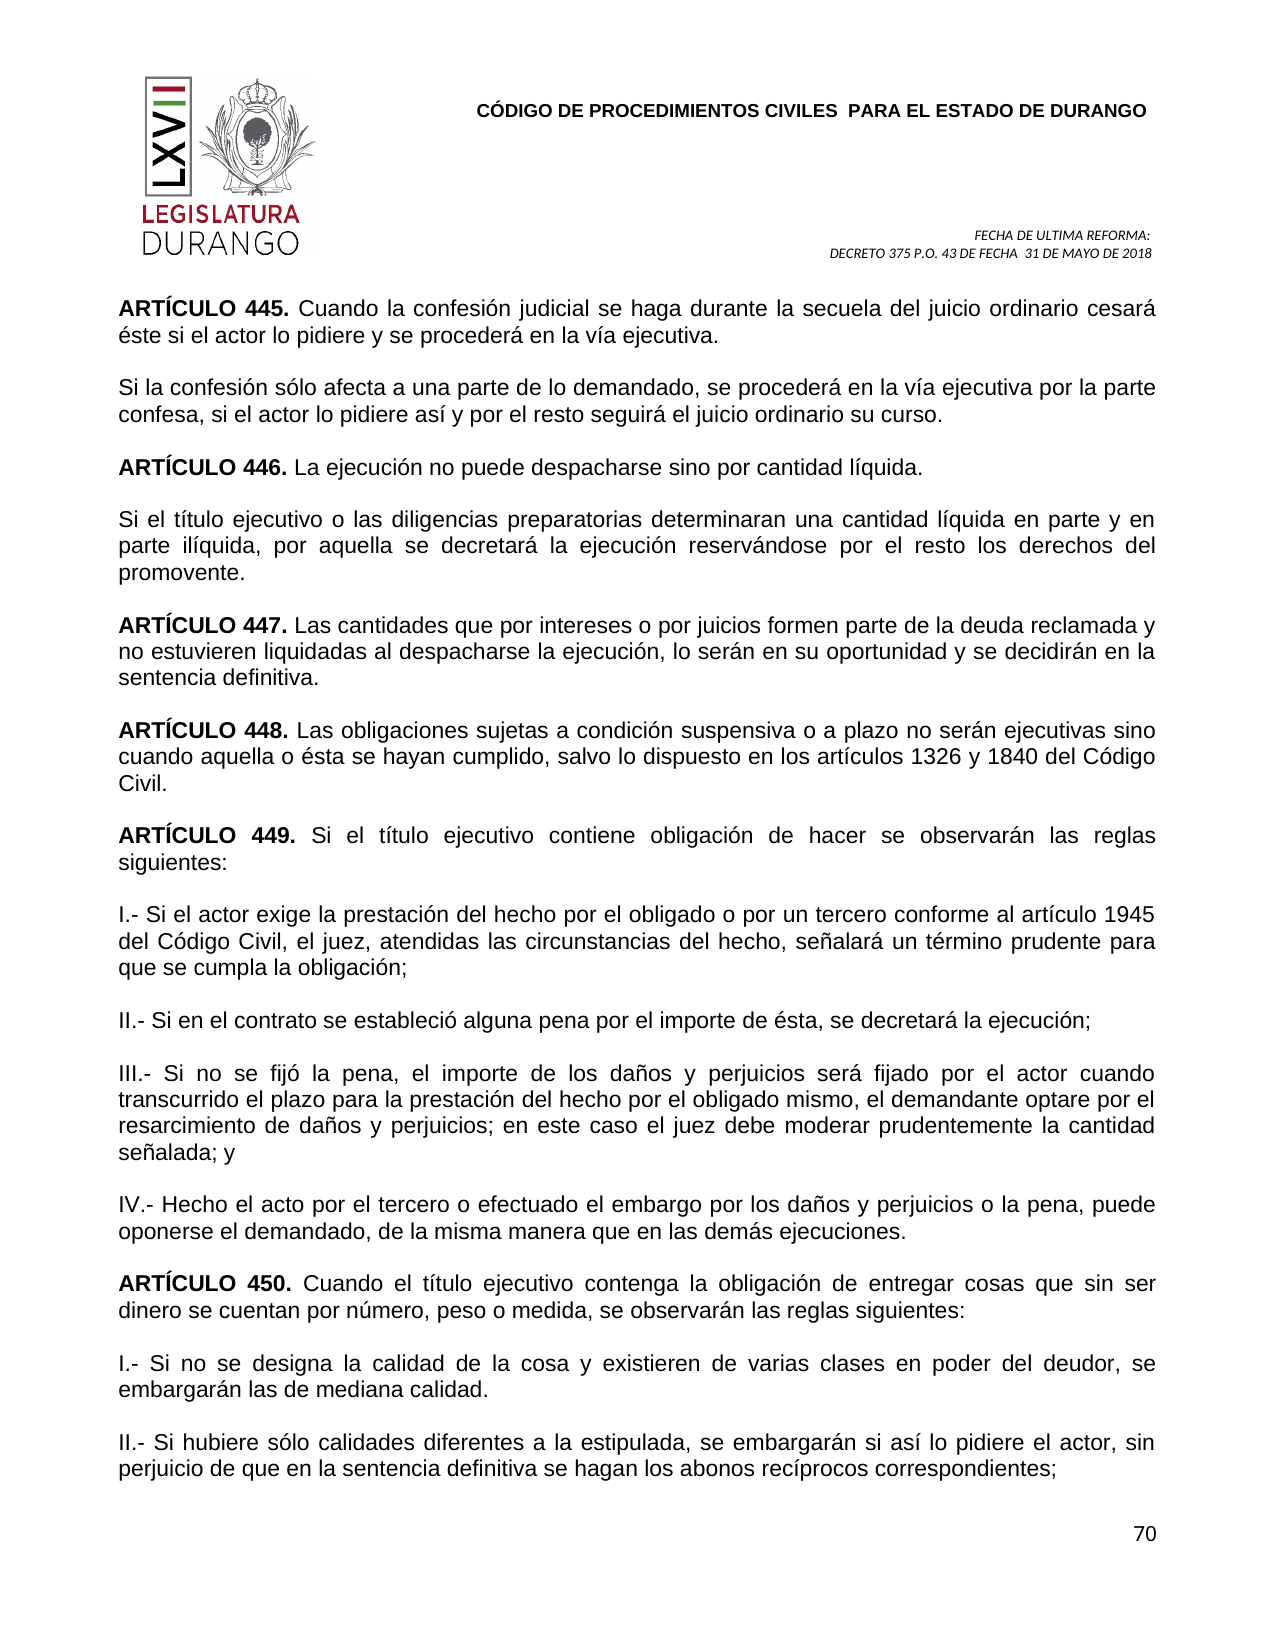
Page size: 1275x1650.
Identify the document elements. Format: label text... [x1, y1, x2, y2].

text ARTÍCULO 446. La ejecución no puede despacharse sino por cantidad líquida. [118, 453, 1157, 480]
text ARTÍCULO 450. Cuando el título ejecutivo contenga la obligación de entregar cosas que sin ser dinero se cuentan por número, peso o medida, se observarán las reglas siguientes: [118, 1270, 1157, 1323]
text I.- Si no se designa la calidad de la cosa y existieren de varias clases en poder del deudor, se embargarán las de mediana calidad. [118, 1349, 1157, 1402]
text I.- Si el actor exige la prestación del hecho por el obligado o por un tercero conforme al artículo 1945 del Código Civil, el juez, atendidas las circunstancias del hecho, señalará un término prudente para que se cumpla la obligación; [118, 901, 1157, 981]
text ARTÍCULO 445. Cuando la confesión judicial se haga durante la secuela del juicio ordinario cesará éste si el actor lo pidiere y se procederá en la vía ejecutiva. [118, 295, 1157, 348]
text II.- Si en el contrato se estableció alguna pena por el importe de ésta, se decretará la ejecución; [118, 1007, 1157, 1033]
text III.- Si no se fijó la pena, el importe de los daños y perjuicios será fijado por el actor cuando transcurrido el plazo para la prestación del hecho por el obligado mismo, el demandante optare por el resarcimiento de daños y perjuicios; en este caso el juez debe moderar prudentemente la cantidad señalada; y [118, 1059, 1157, 1165]
text ARTÍCULO 447. Las cantidades que por intereses o por juicios formen parte de la deuda reclamada y no estuvieren liquidadas al despacharse la ejecución, lo serán en su oportunidad y se decidirán en la sentencia definitiva. [118, 612, 1157, 691]
text IV.- Hecho el acto por el tercero o efectuado el embargo por los daños y perjuicios o la pena, puede oponerse el demandado, de la misma manera que en las demás ejecuciones. [118, 1191, 1157, 1244]
text Si la confesión sólo afecta a una parte de lo demandado, se procederá en la vía ejecutiva por la parte confesa, si el actor lo pidiere así y por el resto seguirá el juicio ordinario su curso. [118, 374, 1157, 427]
text ARTÍCULO 449. Si el título ejecutivo contiene obligación de hacer se observarán las reglas siguientes: [118, 822, 1157, 875]
text ARTÍCULO 448. Las obligaciones sujetas a condición suspensiva o a plazo no serán ejecutivas sino cuando aquella o ésta se hayan cumplido, salvo lo dispuesto en los artículos 1326 y 1840 del Código Civil. [118, 717, 1157, 796]
picture [140, 73, 318, 258]
text II.- Si hubiere sólo calidades diferentes a la estipulada, se embargarán si así lo pidiere el actor, sin perjuicio de que en la sentencia definitiva se hagan los abonos recíprocos correspondientes; [118, 1428, 1157, 1481]
text Si el título ejecutivo o las diligencias preparatorias determinaran una cantidad líquida en parte y en parte ilíquida, por aquella se decretará la ejecución reservándose por el resto los derechos del promovente. [118, 506, 1157, 585]
